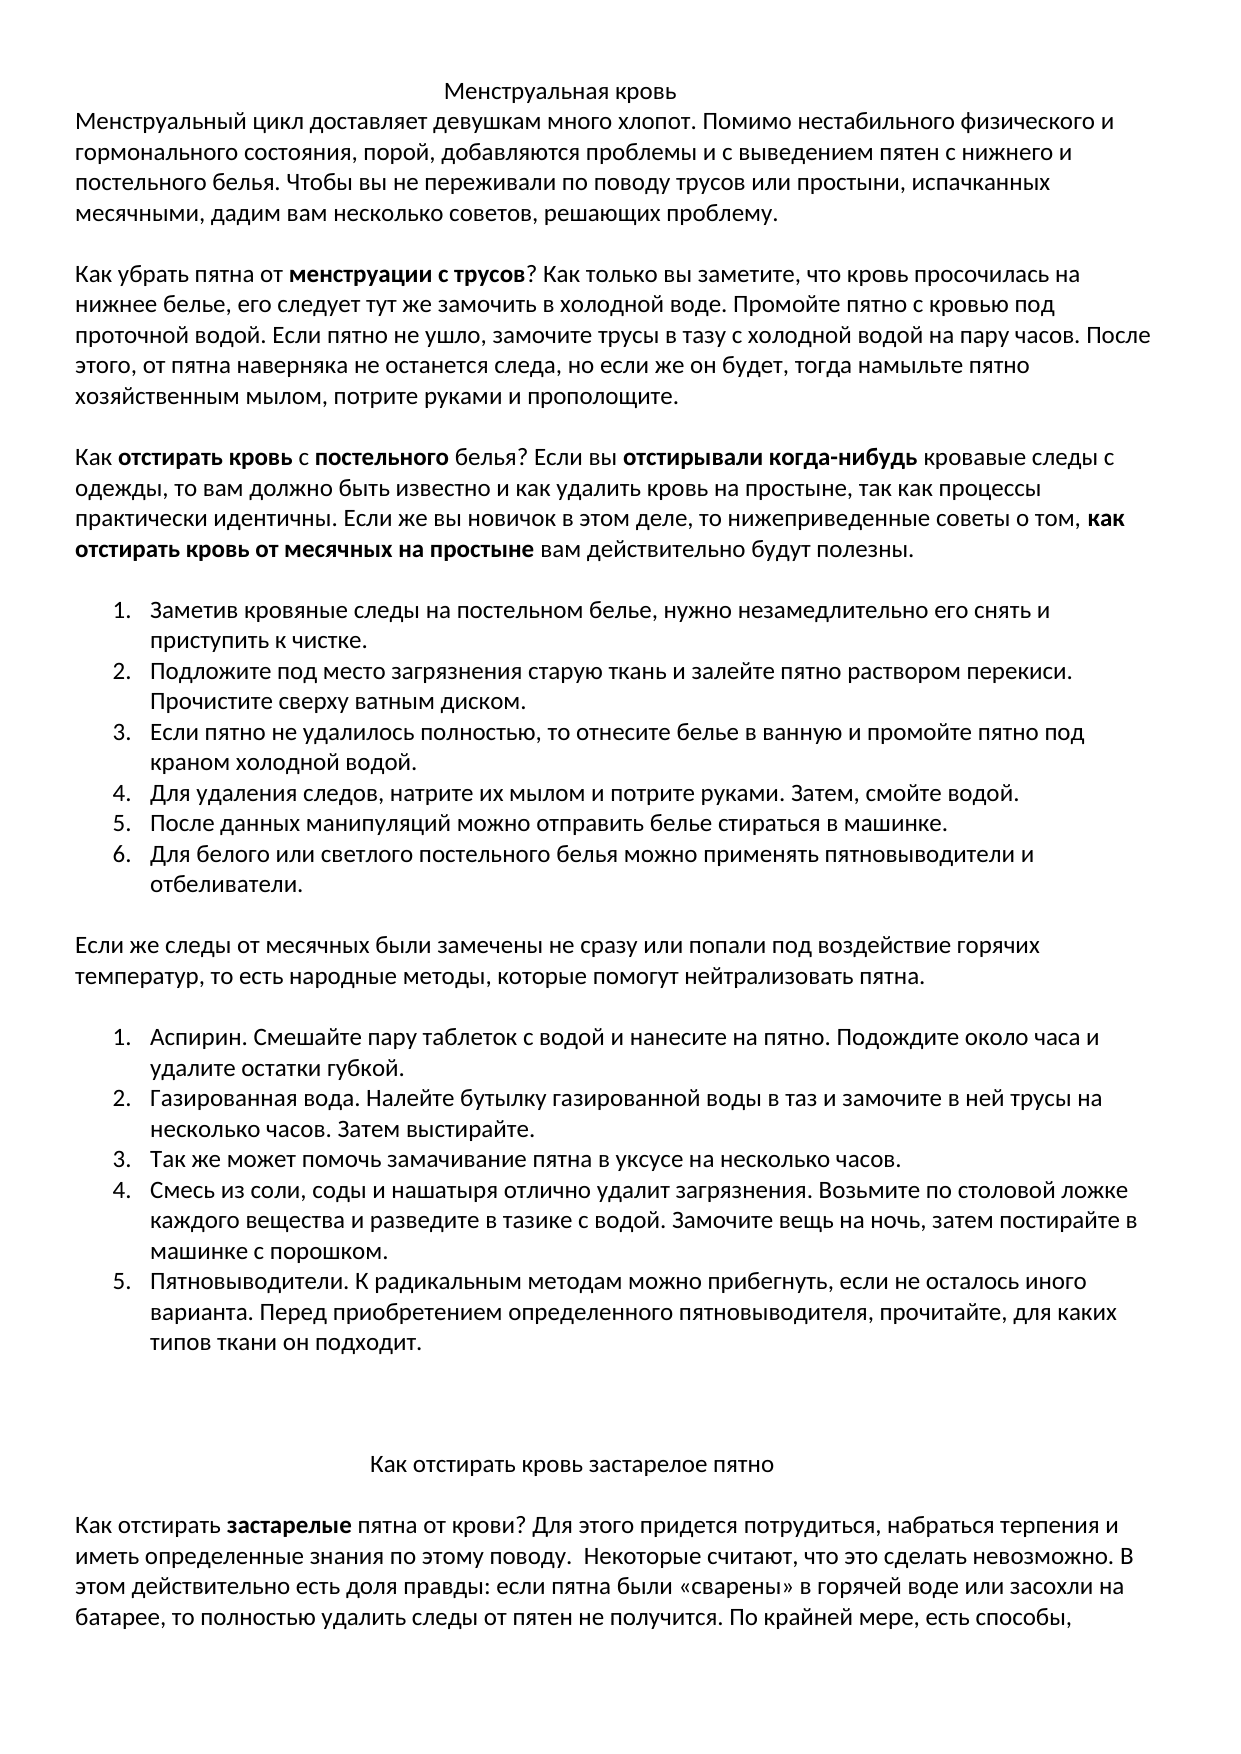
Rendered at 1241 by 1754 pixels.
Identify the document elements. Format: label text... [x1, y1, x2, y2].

list Так же может помочь замачивание пятна в уксусе на несколько часов. [112, 1143, 1165, 1174]
list Газированная вода. Налейте бутылку газированной воды в таз и замочите в ней трусы на несколько часов. Затем выстирайте. [112, 1082, 1165, 1143]
text Если же следы от месячных были замечены не сразу или попали под воздействие горячих температур, то есть народные методы, которые помогут нейтрализовать пятна. [75, 929, 1165, 991]
list После данных манипуляций можно отправить белье стираться в машинке. [112, 807, 1165, 838]
list Пятновыводители. К радикальным методам можно прибегнуть, если не осталось иного варианта. Перед приобретением определенного пятновыводителя, прочитайте, для каких типов ткани он подходит. [112, 1265, 1165, 1357]
text Как убрать пятна от менструации с трусов? Как только вы заметите, что кровь просочилась на нижнее белье, его следует тут же замочить в холодной воде. Промойте пятно с кровью под проточной водой. Если пятно не ушло, замочите трусы в тазу с холодной водой на пару часов. После этого, от пятна наверняка не останется следа, но если же он будет, тогда намыльте пятно хозяйственным мылом, потрите руками и прополощите. [75, 258, 1165, 411]
list Заметив кровяные следы на постельном белье, нужно незамедлительно его снять и приступить к чистке. [112, 594, 1165, 655]
text Менструальная кровь [370, 75, 1165, 106]
list Аспирин. Смешайте пару таблеток с водой и нанесите на пятно. Подождите около часа и удалите остатки губкой. [112, 1021, 1165, 1082]
list Если пятно не удалилось полностью, то отнесите белье в ванную и промойте пятно под краном холодной водой. [112, 716, 1165, 777]
list Подложите под место загрязнения старую ткань и залейте пятно раствором перекиси. Прочистите сверху ватным диском. [112, 655, 1165, 716]
text Как отстирать кровь с постельного белья? Если вы отстирывали когда-нибудь кровавые следы с одежды, то вам должно быть известно и как удалить кровь на простыне, так как процессы практически идентичны. Если же вы новичок в этом деле, то нижеприведенные советы о том, как отстирать кровь от месячных на простыне вам действительно будут полезны. [75, 441, 1165, 563]
list Для удаления следов, натрите их мылом и потрите руками. Затем, смойте водой. [112, 777, 1165, 807]
list Смесь из соли, соды и нашатыря отлично удалит загрязнения. Возьмите по столовой ложке каждого вещества и разведите в тазике с водой. Замочите вещь на ночь, затем постирайте в машинке с порошком. [112, 1174, 1165, 1265]
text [75, 1509, 1165, 1632]
text Менструальный цикл доставляет девушкам много хлопот. Помимо нестабильного физического и гормонального состояния, порой, добавляются проблемы и с выведением пятен с нижнего и постельного белья. Чтобы вы не переживали по поводу трусов или простыни, испачканных месячными, дадим вам несколько советов, решающих проблему. [75, 106, 1165, 228]
list Для белого или светлого постельного белья можно применять пятновыводители и отбеливатели. [112, 838, 1165, 899]
text Как отстирать кровь застарелое пятно [370, 1448, 1165, 1479]
